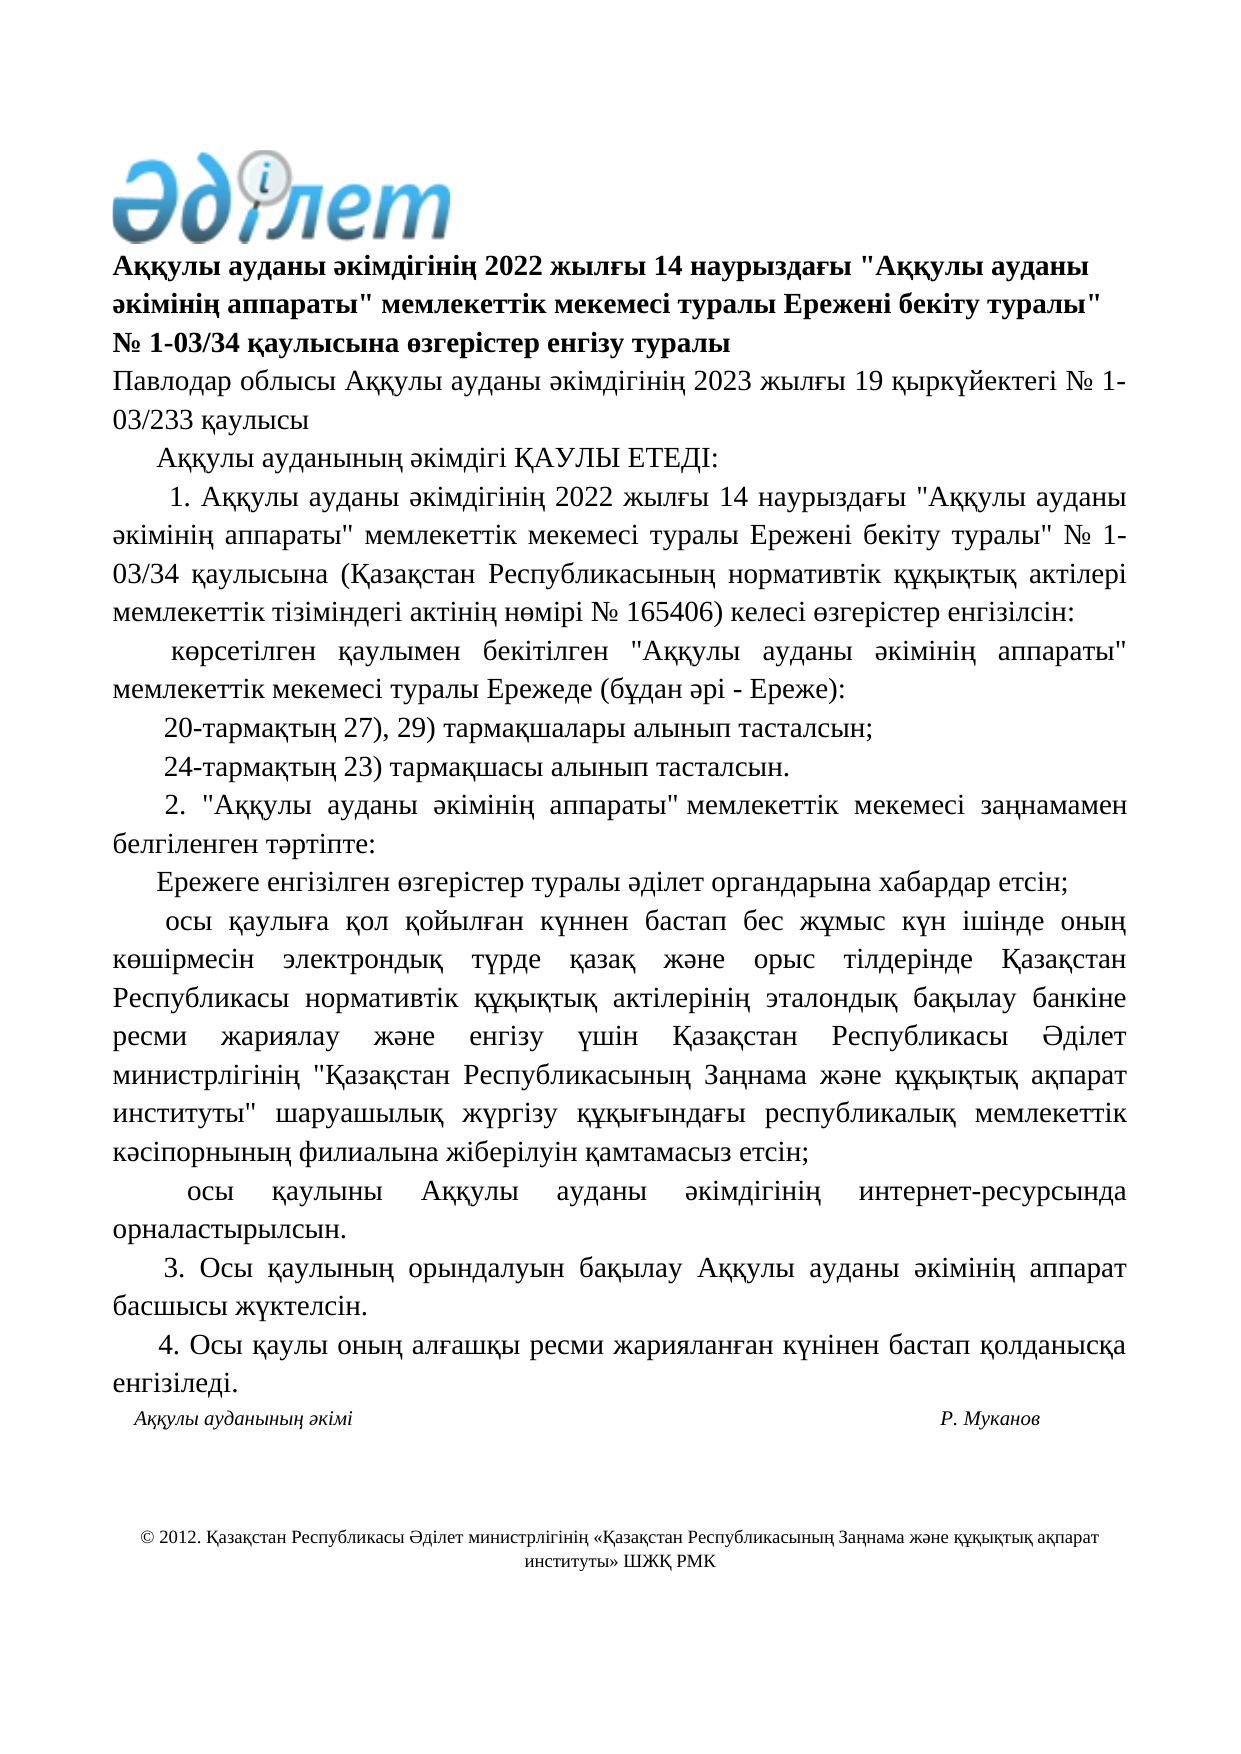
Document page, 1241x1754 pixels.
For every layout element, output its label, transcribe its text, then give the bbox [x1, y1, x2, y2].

picture [112, 150, 451, 244]
text Ережеге енгізілген өзгерістер туралы әділет органдарына хабардар етсін; [112, 864, 1128, 898]
text 4. Осы қаулы оның алғашқы ресми жарияланған күнінен бастап қолданысқа енгізіледі. [112, 1327, 1128, 1399]
text © 2012. Қазақстан Республикасы Әділет министрлігінің «Қазақстан Республикасының Заңнама және құқықтық ақпарат институты» ШЖҚ РМК [112, 1526, 1128, 1572]
text Аққулы ауданының әкімдігі ҚАУЛЫ ЕТЕДІ: [112, 440, 1128, 474]
text 3. Осы қаулының орындалуын бақылау Аққулы ауданы әкімінің аппарат басшысы жүктелсін. [112, 1250, 1128, 1322]
text 1. Аққулы ауданы әкімдігінің 2022 жылғы 14 наурыздағы "Аққулы ауданы әкімінің аппараты" мемлекеттік мекемесі туралы Ережені бекіту туралы" № 1-03/34 қаулысына (Қазақстан Республикасының нормативтік құқықтық актілері мемлекеттік тізіміндегі актінің нөмірі № 165406) келесі өзгерістер енгізілсін: [112, 479, 1128, 628]
text Аққулы ауданы әкімдігінің 2022 жылғы 14 наурыздағы "Аққулы ауданы әкімінің аппараты" мемлекеттік мекемесі туралы Ережені бекіту туралы" № 1-03/34 қаулысына өзгерістер енгізу туралы [112, 248, 1128, 358]
text 24-тармақтың 23) тармақшасы алынып тасталсын. [112, 749, 1128, 782]
text 2. "Аққулы ауданы әкімінің аппараты" мемлекеттік мекемесі заңнамамен белгіленген тәртіпте: [112, 787, 1128, 859]
table_header Р. Муканов [939, 1404, 1240, 1435]
table_header Аққулы ауданының әкімі [101, 1404, 939, 1435]
text көрсетілген қаулымен бекітілген "Аққулы ауданы әкімінің аппараты" мемлекеттік мекемесі туралы Ережеде (бұдан әрі - Ереже): [112, 633, 1128, 705]
text осы қаулыға қол қойылған күннен бастап бес жұмыс күн ішінде оның көшірмесін электрондық түрде қазақ және орыс тілдерінде Қазақстан Республикасы нормативтік құқықтық актілерінің эталондық бақылау банкіне ресми жариялау және енгізу үшін Қазақстан Республикасы Әділет министрлігінің "Қазақстан Республикасының Заңнама және құқықтық ақпарат институты" шаруашылық жүргізу құқығындағы республикалық мемлекеттік кәсіпорнының филиалына жіберілуін қамтамасыз етсін; [112, 903, 1128, 1168]
text осы қаулыны Аққулы ауданы әкімдігінің интернет-ресурсында орналастырылсын. [112, 1173, 1128, 1245]
text Павлодар облысы Аққулы ауданы әкімдігінің 2023 жылғы 19 қыркүйектегі № 1-03/233 қаулысы [112, 363, 1128, 435]
text 20-тармақтың 27), 29) тармақшалары алынып тасталсын; [112, 710, 1128, 744]
